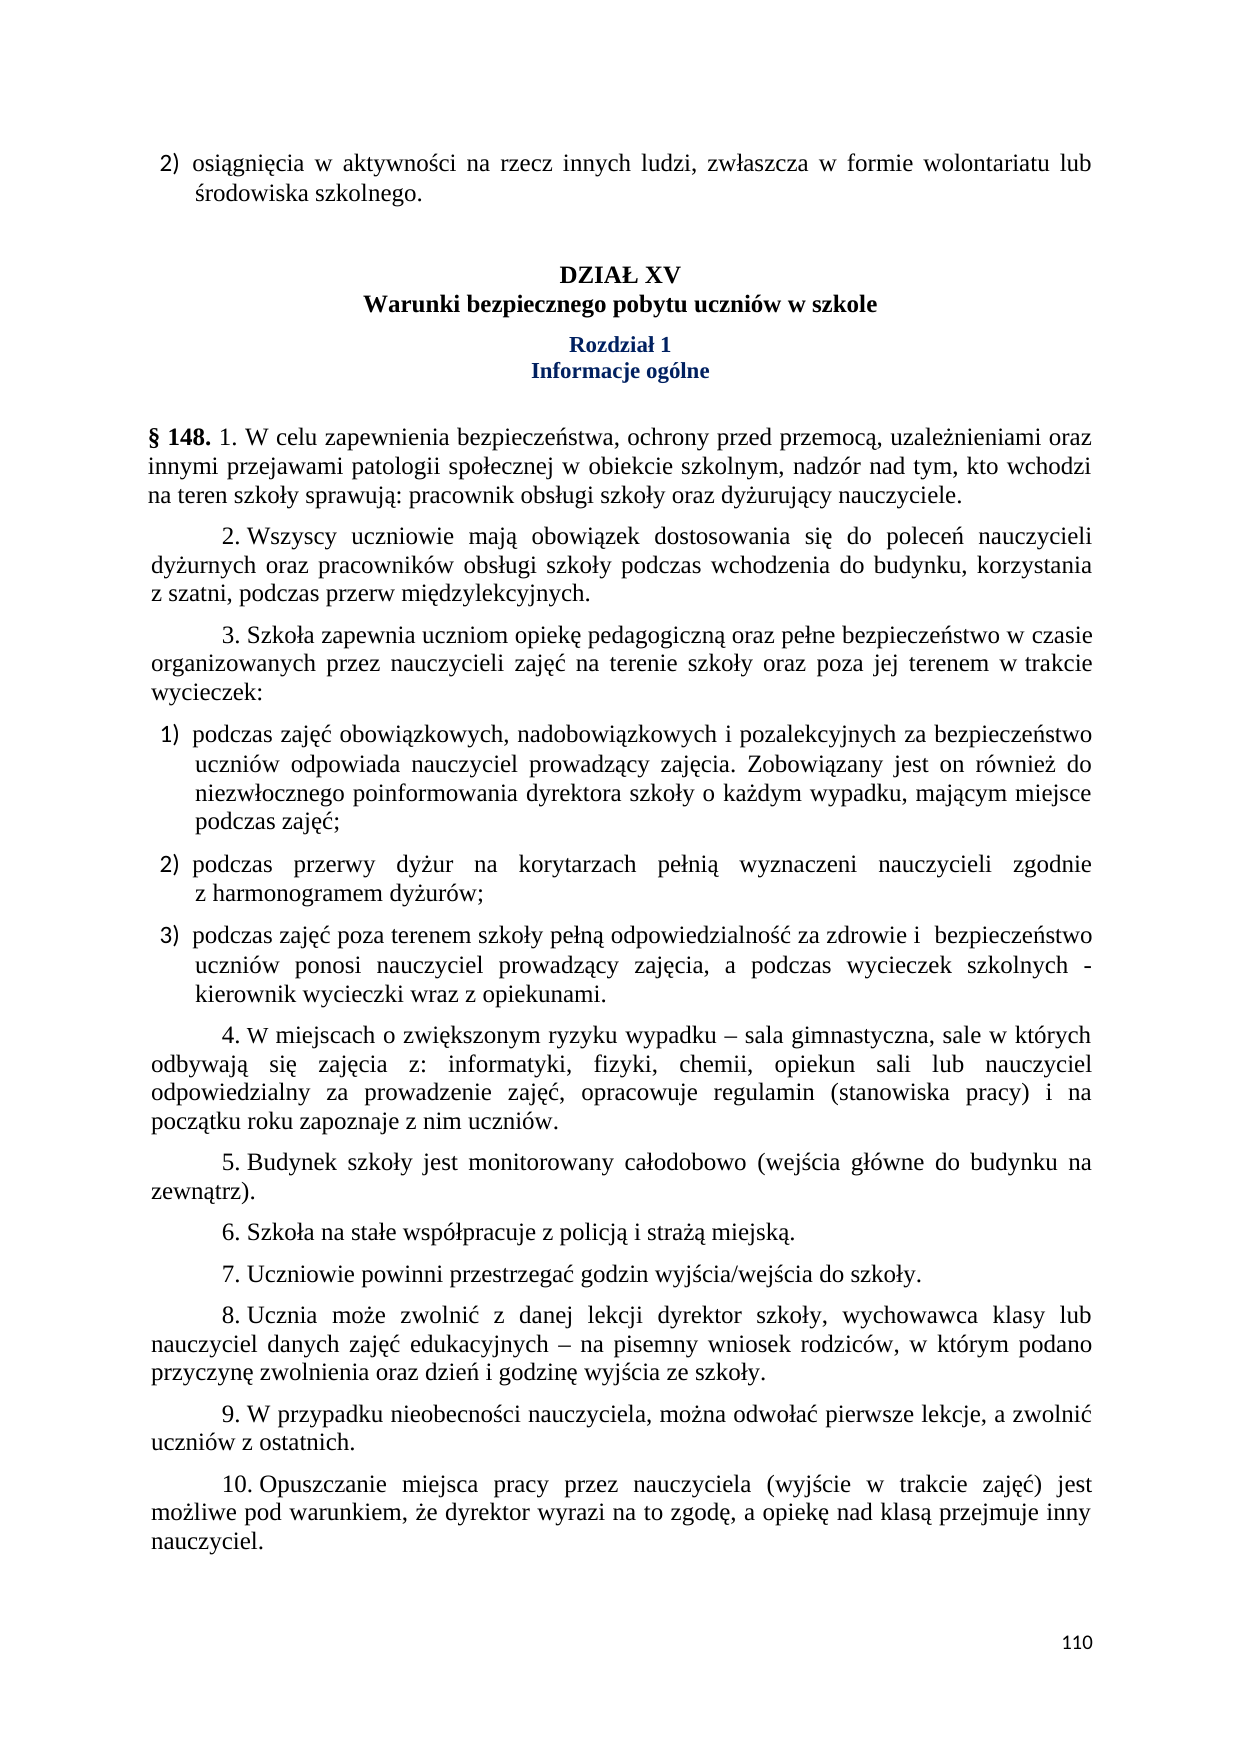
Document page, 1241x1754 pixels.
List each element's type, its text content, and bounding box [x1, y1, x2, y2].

list Szkoła zapewnia uczniom opiekę pedagogiczną oraz pełne bezpieczeństwo w czasie organizowanych przez nauczycieli zajęć na terenie szkoły oraz poza jej terenem w trakcie wycieczek: [151, 620, 1093, 706]
list Wszyscy uczniowie mają obowiązek dostosowania się do poleceń nauczycieli dyżurnych oraz pracowników obsługi szkoły podczas wchodzenia do budynku, korzystania z szatni, podczas przerw międzylekcyjnych. [151, 521, 1093, 607]
list W przypadku nieobecności nauczyciela, można odwołać pierwsze lekcje, a zwolnić uczniów z ostatnich. [151, 1399, 1093, 1456]
list osiągnięcia w aktywności na rzecz innych ludzi, zwłaszcza w formie wolontariatu lub środowiska szkolnego. [159, 148, 1093, 207]
list Opuszczanie miejsca pracy przez nauczyciela (wyjście w trakcie zajęć) jest możliwe pod warunkiem, że dyrektor wyrazi na to zgodę, a opiekę nad klasą przejmuje inny nauczyciel. [151, 1469, 1093, 1555]
list Ucznia może zwolnić z danej lekcji dyrektor szkoły, wychowawca klasy lub nauczyciel danych zajęć edukacyjnych – na pisemny wniosek rodziców, w którym podano przyczynę zwolnienia oraz dzień i godzinę wyjścia ze szkoły. [151, 1300, 1093, 1386]
list podczas zajęć obowiązkowych, nadobowiązkowych i pozalekcyjnych za bezpieczeństwo uczniów odpowiada nauczyciel prowadzący zajęcia. Zobowiązany jest on również do niezwłocznego poinformowania dyrektora szkoły o każdym wypadku, mającym miejsce podczas zajęć; [159, 718, 1093, 835]
list Uczniowie powinni przestrzegać godzin wyjścia/wejścia do szkoły. [151, 1259, 1093, 1287]
list W miejscach o zwiększonym ryzyku wypadku – sala gimnastyczna, sale w których odbywają się zajęcia z: informatyki, fizyki, chemii, opiekun sali lub nauczyciel odpowiedzialny za prowadzenie zajęć, opracowuje regulamin (stanowiska pracy) i na początku roku zapoznaje z nim uczniów. [151, 1020, 1093, 1135]
text Rozdział 1 Informacje ogólne [148, 331, 1093, 383]
list Budynek szkoły jest monitorowany całodobowo (wejścia główne do budynku na zewnątrz). [151, 1147, 1093, 1205]
list podczas zajęć poza terenem szkoły pełną odpowiedzialność za zdrowie i bezpieczeństwo uczniów ponosi nauczyciel prowadzący zajęcia, a podczas wycieczek szkolnych - kierownik wycieczki wraz z opiekunami. [159, 919, 1093, 1007]
list podczas przerwy dyżur na korytarzach pełnią wyznaczeni nauczycieli zgodnie z harmonogramem dyżurów; [159, 848, 1093, 907]
text DZIAŁ XV Warunki bezpiecznego pobytu uczniów w szkole [148, 261, 1093, 318]
list Szkoła na stałe współpracuje z policją i strażą miejską. [151, 1217, 1093, 1246]
text § 148. 1. W celu zapewnienia bezpieczeństwa, ochrony przed przemocą, uzależnieniami oraz innymi przejawami patologii społecznej w obiekcie szkolnym, nadzór nad tym, kto wchodzi na teren szkoły sprawują: pracownik obsługi szkoły oraz dyżurujący nauczyciele. [148, 422, 1093, 508]
